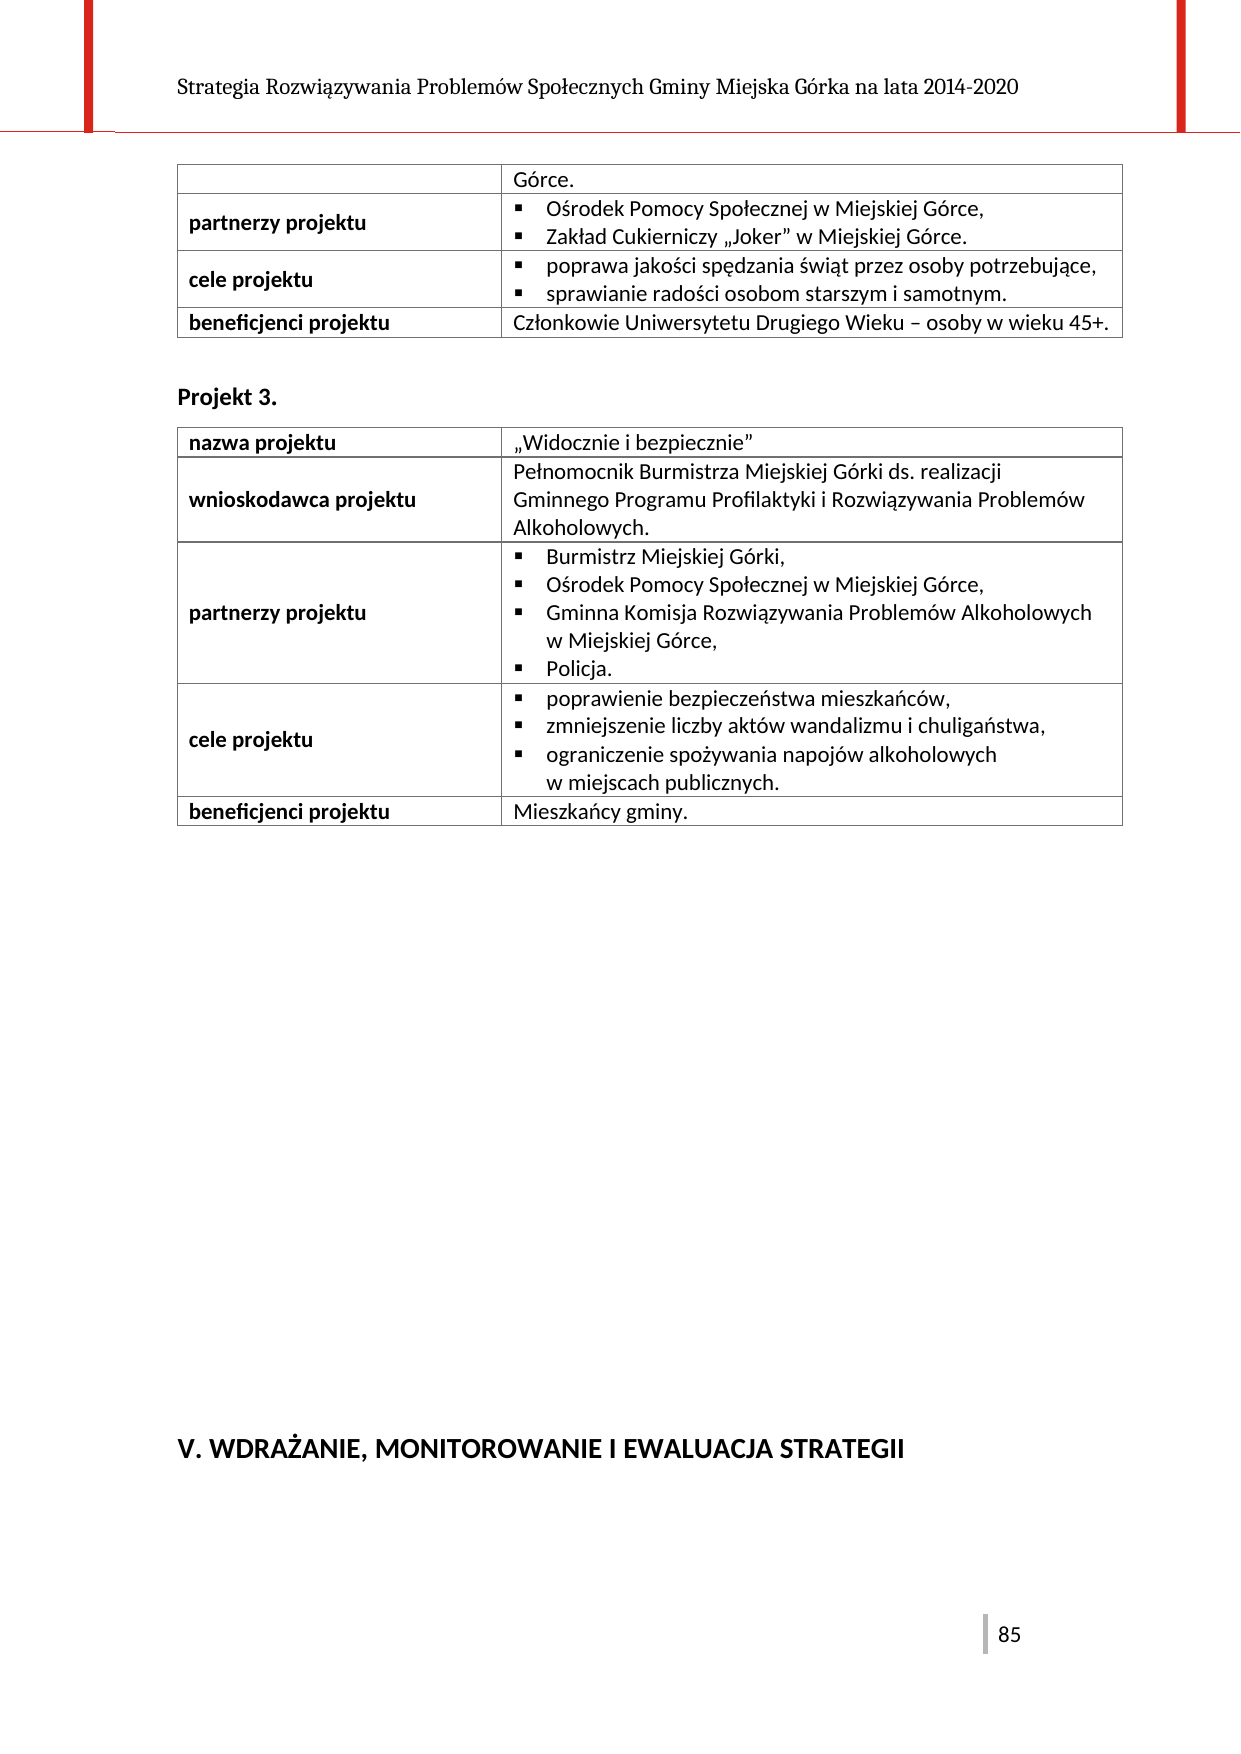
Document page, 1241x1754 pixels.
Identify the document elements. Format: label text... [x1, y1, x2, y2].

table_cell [178, 165, 501, 193]
table_header „Widocznie i bezpiecznie” [502, 428, 1122, 456]
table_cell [502, 165, 1122, 193]
table_cell partnerzy projektu [178, 194, 501, 250]
table_cell Burmistrz Miejskiej Górki, Ośrodek Pomocy Społecznej w Miejskiej Górce, Gminna Komisja Rozwiązywania Problemów Alkoholowych w Miejskiej Górce, Policja. [502, 543, 1122, 683]
table_cell Ośrodek Pomocy Społecznej w Miejskiej Górce, Zakład Cukierniczy „Joker” w Miejskiej Górce. [502, 194, 1122, 250]
table_cell beneficjenci projektu [178, 797, 501, 825]
table_cell poprawa jakości spędzania świąt przez osoby potrzebujące, sprawianie radości osobom starszym i samotnym. [502, 251, 1122, 307]
table_cell Mieszkańcy gminy. [502, 797, 1122, 825]
table_header nazwa projektu [178, 428, 501, 456]
table_cell Pełnomocnik Burmistrza Miejskiej Górki ds. realizacji Gminnego Programu Profilaktyki i Rozwiązywania Problemów Alkoholowych. [502, 458, 1122, 541]
table_cell partnerzy projektu [178, 543, 501, 683]
table_cell beneficjenci projektu [178, 308, 501, 337]
table_cell poprawienie bezpieczeństwa mieszkańców, zmniejszenie liczby aktów wandalizmu i chuligaństwa, ograniczenie spożywania napojów alkoholowych w miejscach publicznych. [502, 684, 1122, 796]
table_cell Członkowie Uniwersytetu Drugiego Wieku – osoby w wieku 45+. [502, 308, 1122, 337]
text Projekt 3. [177, 381, 1122, 412]
table_cell cele projektu [178, 251, 501, 307]
table_cell wnioskodawca projektu [178, 458, 501, 541]
text V. WDRAŻANIE, MONITOROWANIE I EWALUACJA STRATEGII [177, 1430, 1122, 1466]
table_cell cele projektu [178, 684, 501, 796]
